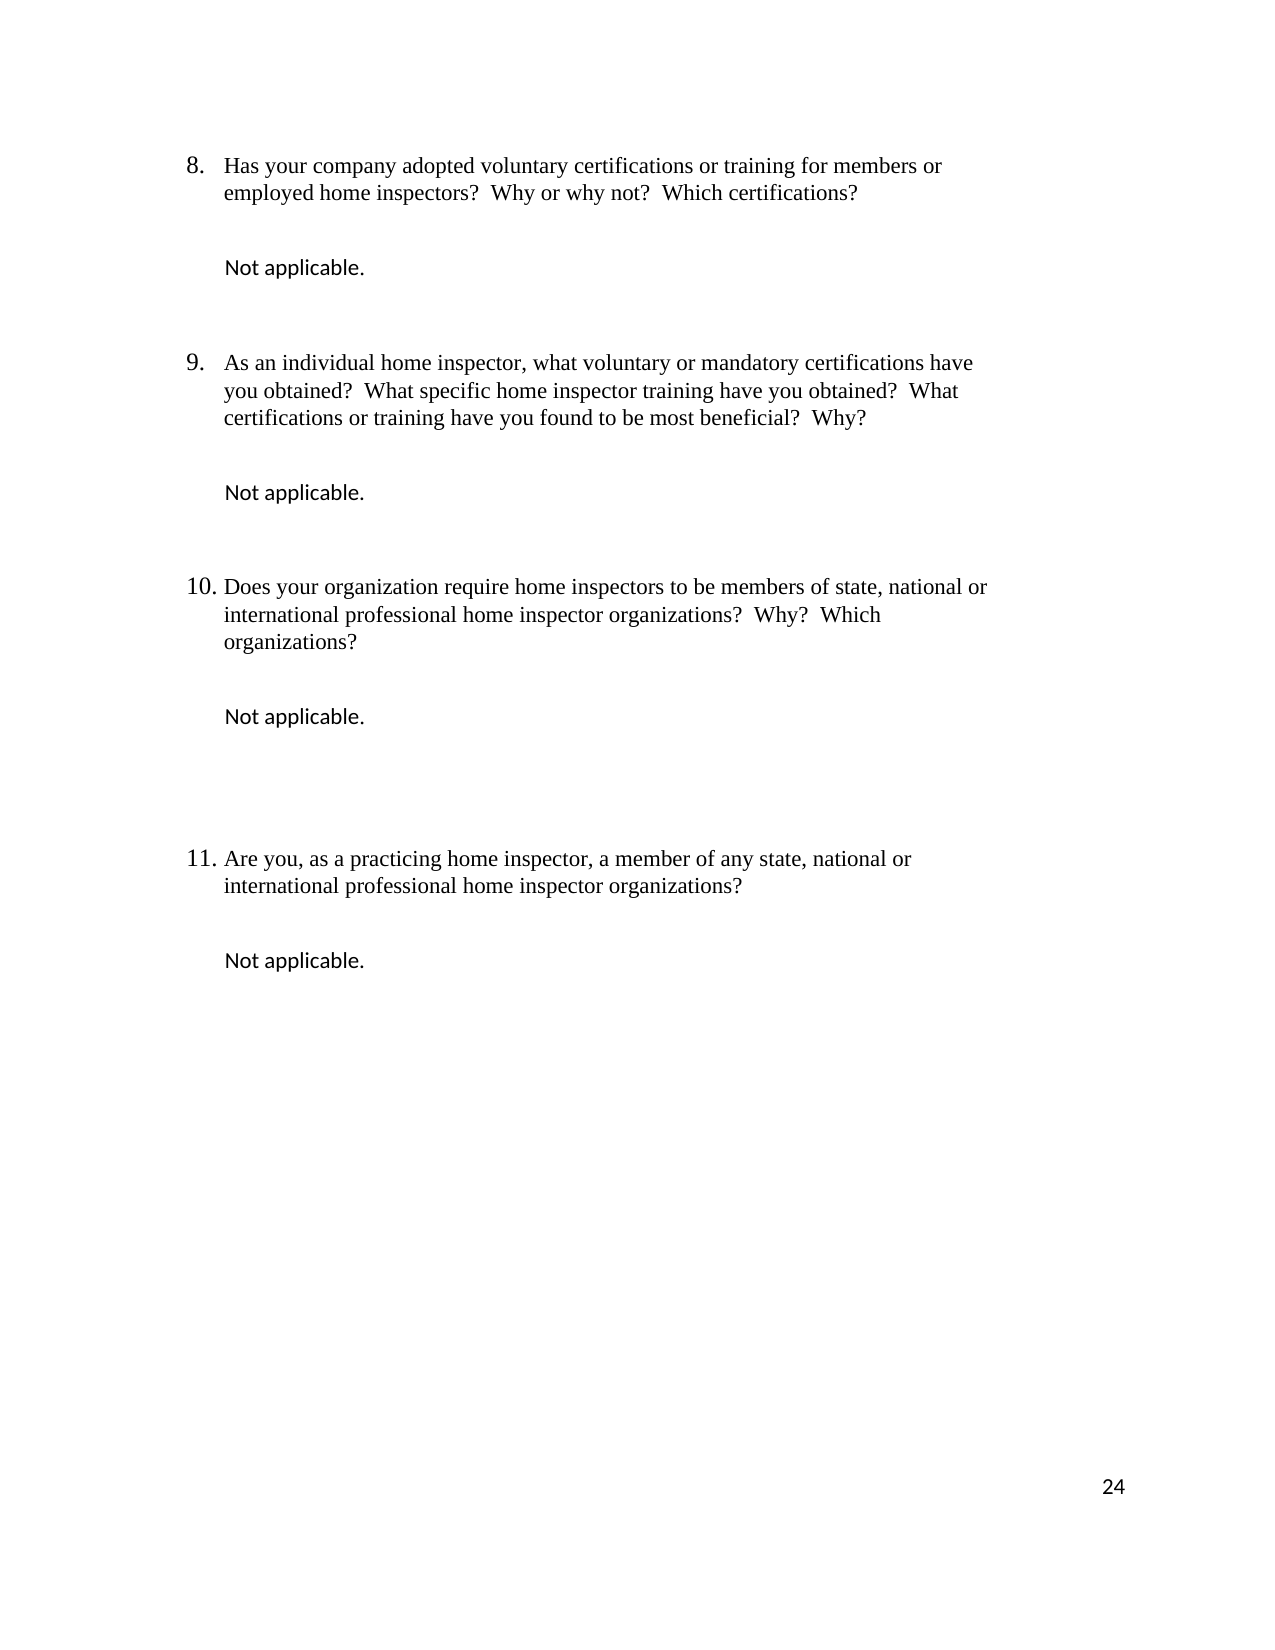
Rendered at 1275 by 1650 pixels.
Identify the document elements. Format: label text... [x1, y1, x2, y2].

list Does your organization require home inspectors to be members of state, national or international professional home inspector organizations? Why? Which organizations? [186, 571, 1005, 654]
list Has your company adopted voluntary certifications or training for members or employed home inspectors? Why or why not? Which certifications? [186, 150, 1005, 206]
text Not applicable. [224, 946, 1003, 974]
text Not applicable. [224, 253, 1003, 281]
list As an individual home inspector, what voluntary or mandatory certifications have you obtained? What specific home inspector training have you obtained? What certifications or training have you found to be most beneficial? Why? [186, 347, 1005, 430]
list Are you, as a practicing home inspector, a member of any state, national or international professional home inspector organizations? [186, 843, 1005, 898]
text Not applicable. [224, 478, 1003, 506]
text Not applicable. [224, 702, 1003, 730]
